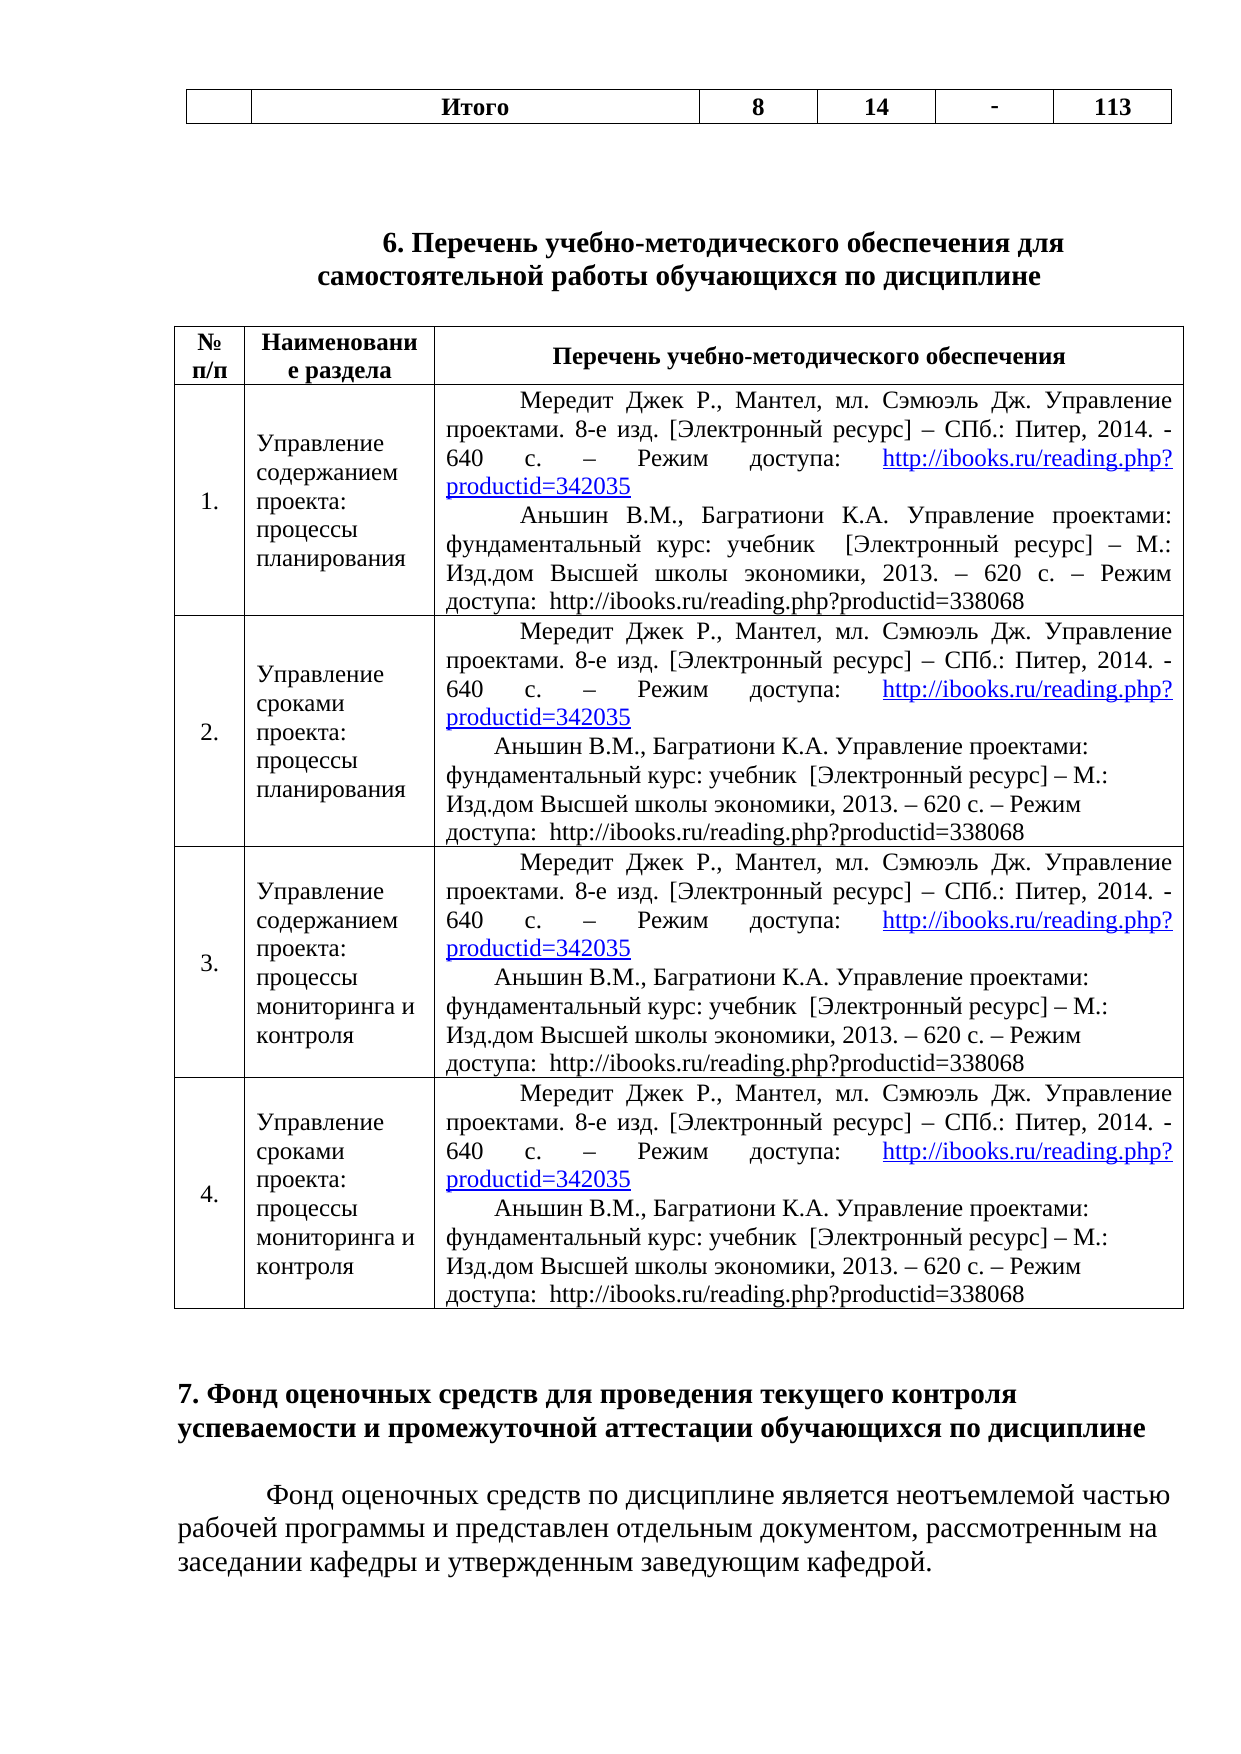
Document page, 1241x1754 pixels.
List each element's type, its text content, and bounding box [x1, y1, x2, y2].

text 7. Фонд оценочных средств для проведения текущего контроля успеваемости и промежуточной аттестации обучающихся по дисциплине [177, 1376, 1181, 1443]
table_cell Итого [252, 90, 699, 123]
table_cell Управление сроками проекта: процессы планирования [245, 616, 434, 846]
table_cell Управление сроками проекта: процессы мониторинга и контроля [245, 1078, 434, 1308]
table_cell 8 [700, 90, 817, 123]
table_header № п/п [175, 327, 244, 384]
table_cell [187, 90, 251, 123]
table_cell 1. [175, 385, 244, 615]
text 6. Перечень учебно-методического обеспечения для самостоятельной работы обучающихся по дисциплине [177, 225, 1181, 292]
table_header Наименование раздела [245, 327, 434, 384]
table_cell - [936, 90, 1053, 123]
table_cell Мередит Джек Р., Мантел, мл. Сэмюэль Дж. Управление проектами. 8-е изд. [Электронный ресурс] – СПб.: Питер, 2014. - 640 с. – Режим доступа: http://ibooks.ru/reading.php?productid=342035 Аньшин В.М., Багратиони К.А. Управление проектами: фундаментальный курс: учебник [Электронный ресурс] – М.: Изд.дом Высшей школы экономики, 2013. – 620 с. – Режим доступа: http://ibooks.ru/reading.php?productid=338068 [435, 847, 1183, 1077]
table_cell 113 [1054, 90, 1171, 123]
table_cell Мередит Джек Р., Мантел, мл. Сэмюэль Дж. Управление проектами. 8-е изд. [Электронный ресурс] – СПб.: Питер, 2014. - 640 с. – Режим доступа: http://ibooks.ru/reading.php?productid=342035 Аньшин В.М., Багратиони К.А. Управление проектами: фундаментальный курс: учебник [Электронный ресурс] – М.: Изд.дом Высшей школы экономики, 2013. – 620 с. – Режим доступа: http://ibooks.ru/reading.php?productid=338068 [435, 1078, 1183, 1308]
text Фонд оценочных средств по дисциплине является неотъемлемой частью рабочей программы и представлен отдельным документом, рассмотренным на заседании кафедры и утвержденным заведующим кафедрой. [177, 1477, 1181, 1578]
table_cell 3. [175, 847, 244, 1077]
table_cell Мередит Джек Р., Мантел, мл. Сэмюэль Дж. Управление проектами. 8-е изд. [Электронный ресурс] – СПб.: Питер, 2014. - 640 с. – Режим доступа: http://ibooks.ru/reading.php?productid=342035 Аньшин В.М., Багратиони К.А. Управление проектами: фундаментальный курс: учебник [Электронный ресурс] – М.: Изд.дом Высшей школы экономики, 2013. – 620 с. – Режим доступа: http://ibooks.ru/reading.php?productid=338068 [435, 385, 1183, 615]
table_cell Управление содержанием проекта: процессы планирования [245, 385, 434, 615]
table_cell Управление содержанием проекта: процессы мониторинга и контроля [245, 847, 434, 1077]
table_cell 14 [818, 90, 935, 123]
table_cell 4. [175, 1078, 244, 1308]
table_header Перечень учебно-методического обеспечения [435, 327, 1183, 384]
table_cell Мередит Джек Р., Мантел, мл. Сэмюэль Дж. Управление проектами. 8-е изд. [Электронный ресурс] – СПб.: Питер, 2014. - 640 с. – Режим доступа: http://ibooks.ru/reading.php?productid=342035 Аньшин В.М., Багратиони К.А. Управление проектами: фундаментальный курс: учебник [Электронный ресурс] – М.: Изд.дом Высшей школы экономики, 2013. – 620 с. – Режим доступа: http://ibooks.ru/reading.php?productid=338068 [435, 616, 1183, 846]
table_cell 2. [175, 616, 244, 846]
